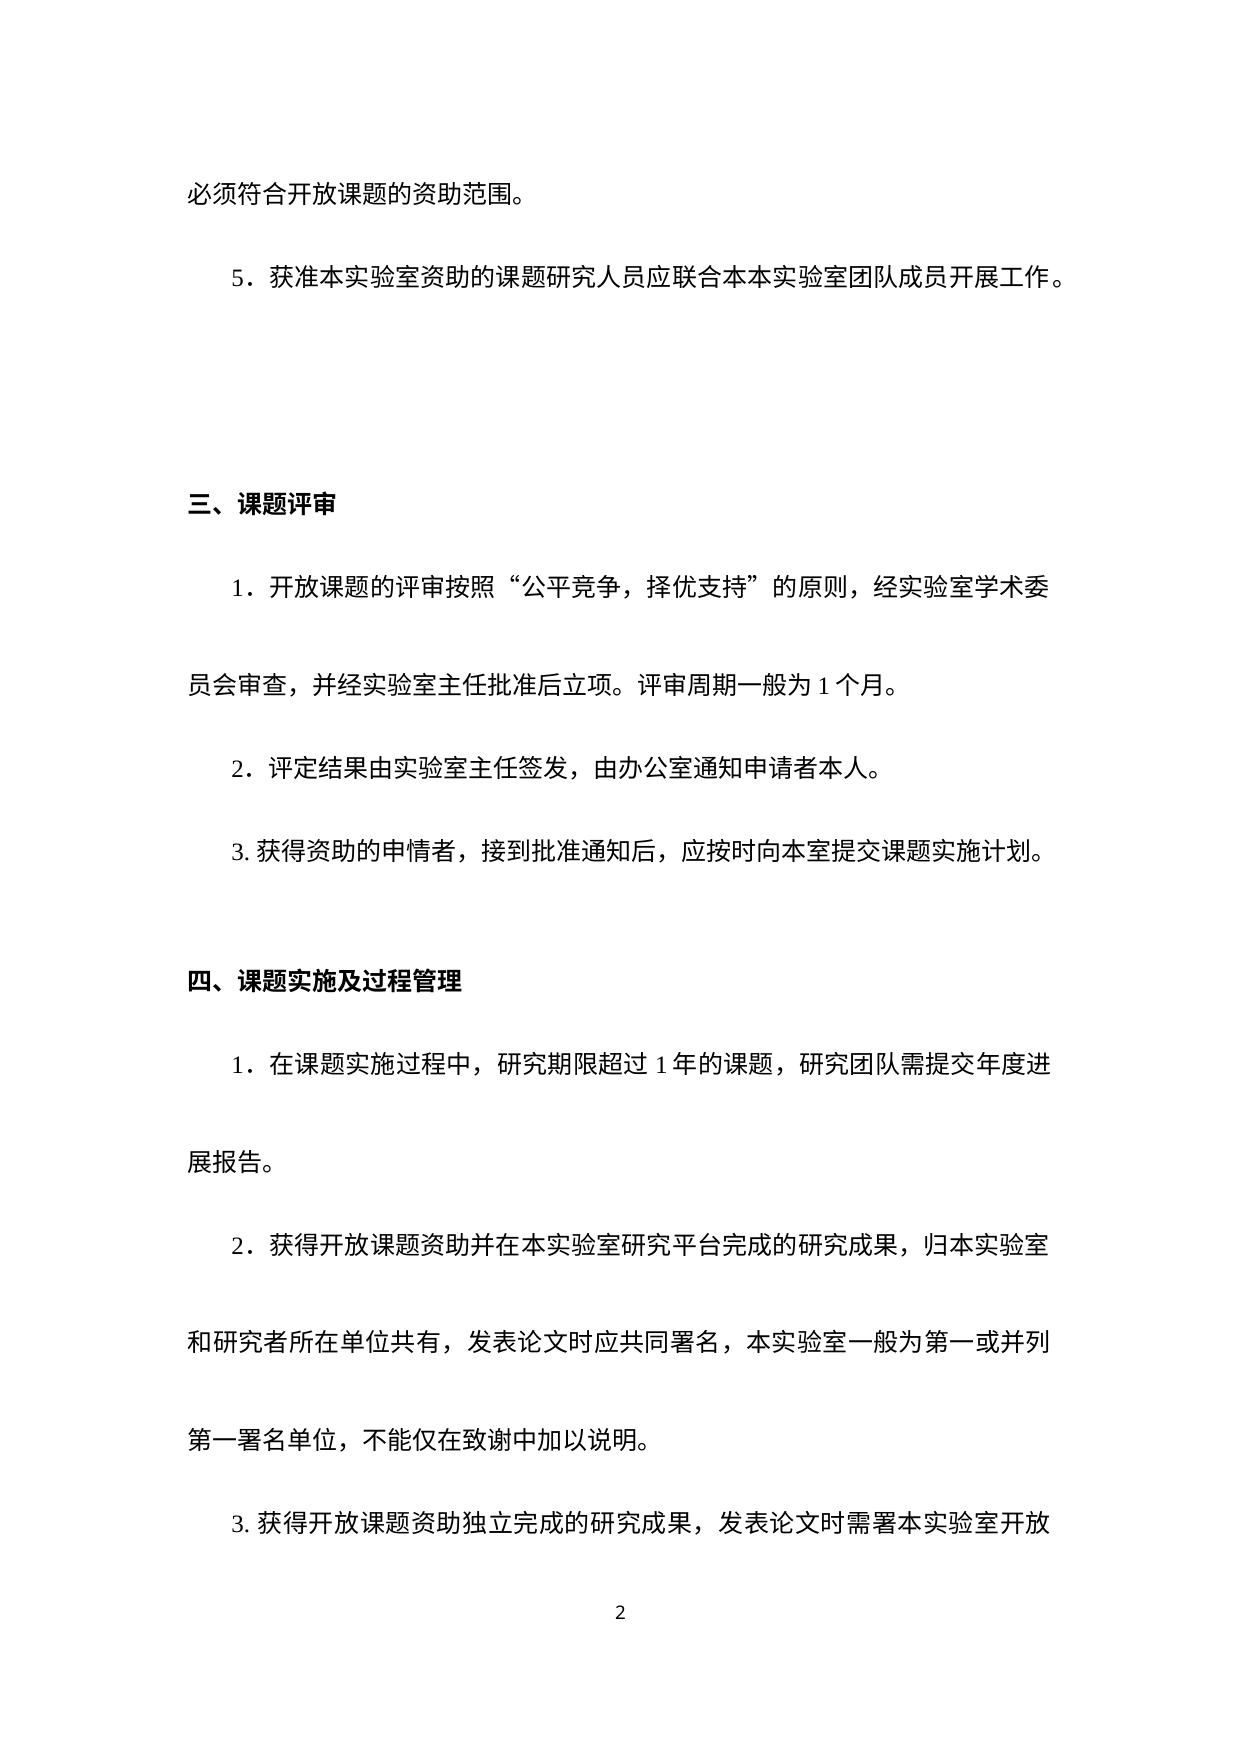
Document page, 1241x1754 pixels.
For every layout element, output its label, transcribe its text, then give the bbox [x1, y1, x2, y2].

text 1．在课题实施过程中，研究期限超过1年的课题，研究团队需提交年度进展报告。 [187, 1030, 1053, 1193]
text 2．评定结果由实验室主任签发，由办公室通知申请者本人。 [187, 734, 1053, 799]
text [187, 160, 1053, 225]
text 2．获得开放课题资助并在本实验室研究平台完成的研究成果，归本实验室和研究者所在单位共有，发表论文时应共同署名，本实验室一般为第一或并列第一署名单位，不能仅在致谢中加以说明。 [187, 1211, 1053, 1471]
text 四、课题实施及过程管理 [187, 947, 1053, 1012]
text 三、课题评审 [187, 470, 1053, 535]
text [187, 1489, 1053, 1554]
text 1．开放课题的评审按照“公平竞争，择优支持”的原则，经实验室学术委员会审查，并经实验室主任批准后立项。评审周期一般为1个月。 [187, 553, 1053, 716]
text 3. 获得资助的申情者，接到批准通知后，应按时向本室提交课题实施计划。 [187, 817, 1053, 882]
text 5．获准本实验室资助的课题研究人员应联合本本实验室团队成员开展工作。 [187, 243, 1053, 405]
